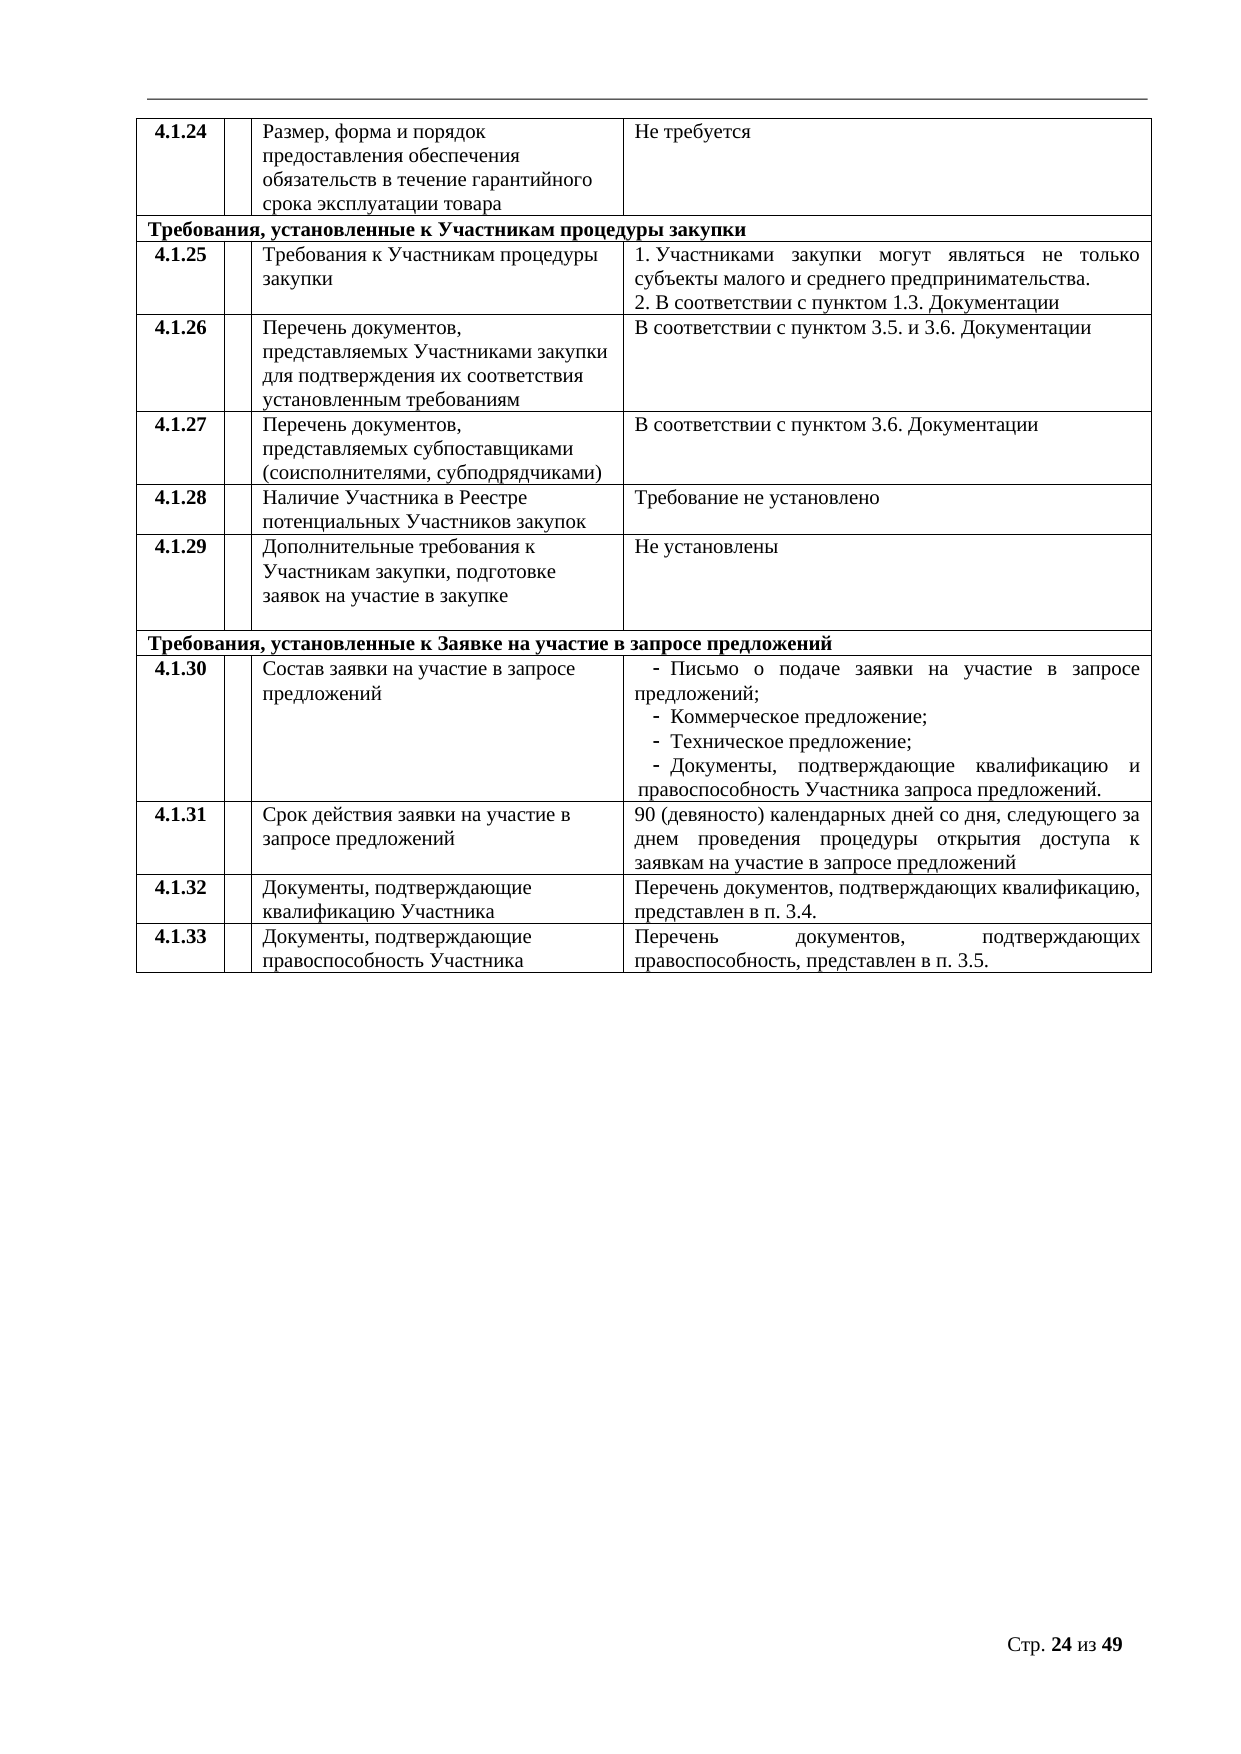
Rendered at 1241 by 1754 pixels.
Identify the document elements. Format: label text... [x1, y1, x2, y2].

table_cell 4.1.24 [137, 119, 224, 215]
table_cell [225, 656, 251, 801]
table_cell Участниками закупки могут являться не только субъекты малого и среднего предпринимательства. В соответствии с пунктом 1.3. Документации [624, 242, 1151, 314]
table_cell Перечень документов, представляемых субпоставщиками (соисполнителями, субподрядчиками) [252, 412, 623, 484]
table_cell Состав заявки на участие в запросе предложений [252, 656, 623, 801]
table_cell 4.1.26 [137, 315, 224, 411]
table_cell Перечень документов, подтверждающих правоспособность, представлен в п. 3.5. [624, 924, 1151, 972]
table_cell [225, 802, 251, 874]
table_cell [225, 412, 251, 484]
table_cell 4.1.32 [137, 875, 224, 923]
table_cell 4.1.27 [137, 412, 224, 484]
table_cell Не требуется [624, 119, 1151, 215]
table_cell В соответствии с пунктом 3.5. и 3.6. Документации [624, 315, 1151, 411]
table_cell Срок действия заявки на участие в запросе предложений [252, 802, 623, 874]
table_cell Размер, форма и порядок предоставления обеспечения обязательств в течение гарантийного срока эксплуатации товара [252, 119, 623, 215]
table_cell Требование не установлено [624, 485, 1151, 533]
table_cell 4.1.29 [137, 535, 224, 630]
table_cell [225, 485, 251, 533]
table_cell Требования, установленные к Заявке на участие в запросе предложений [137, 631, 1151, 655]
table_cell 4.1.33 [137, 924, 224, 972]
table_cell Требования, установленные к Участникам процедуры закупки [137, 216, 1151, 241]
table_cell [225, 875, 251, 923]
table_cell [225, 924, 251, 972]
table_cell Документы, подтверждающие правоспособность Участника [252, 924, 623, 972]
table_cell Наличие Участника в Реестре потенциальных Участников закупок [252, 485, 623, 533]
table_cell 4.1.28 [137, 485, 224, 533]
table_cell Дополнительные требования к Участникам закупки, подготовке заявок на участие в закупке [252, 535, 623, 630]
table_cell 4.1.31 [137, 802, 224, 874]
table_cell [225, 242, 251, 314]
table_cell Перечень документов, представляемых Участниками закупки для подтверждения их соответствия установленным требованиям [252, 315, 623, 411]
table_cell 90 (девяносто) календарных дней со дня, следующего за днем проведения процедуры открытия доступа к заявкам на участие в запросе предложений [624, 802, 1151, 874]
table_cell 4.1.25 [137, 242, 224, 314]
table_cell [225, 119, 251, 215]
table_cell Требования к Участникам процедуры закупки [252, 242, 623, 314]
table_cell Не установлены [624, 535, 1151, 630]
table_cell 4.1.30 [137, 656, 224, 801]
table_cell Перечень документов, подтверждающих квалификацию, представлен в п. 3.4. [624, 875, 1151, 923]
table_cell В соответствии с пунктом 3.6. Документации [624, 412, 1151, 484]
table_cell Письмо о подаче заявки на участие в запросе предложений; Коммерческое предложение; Техническое предложение; Документы, подтверждающие квалификацию и правоспособность Участника запроса предложений. [624, 656, 1151, 801]
table_cell Документы, подтверждающие квалификацию Участника [252, 875, 623, 923]
table_cell [225, 315, 251, 411]
table_cell [225, 535, 251, 630]
